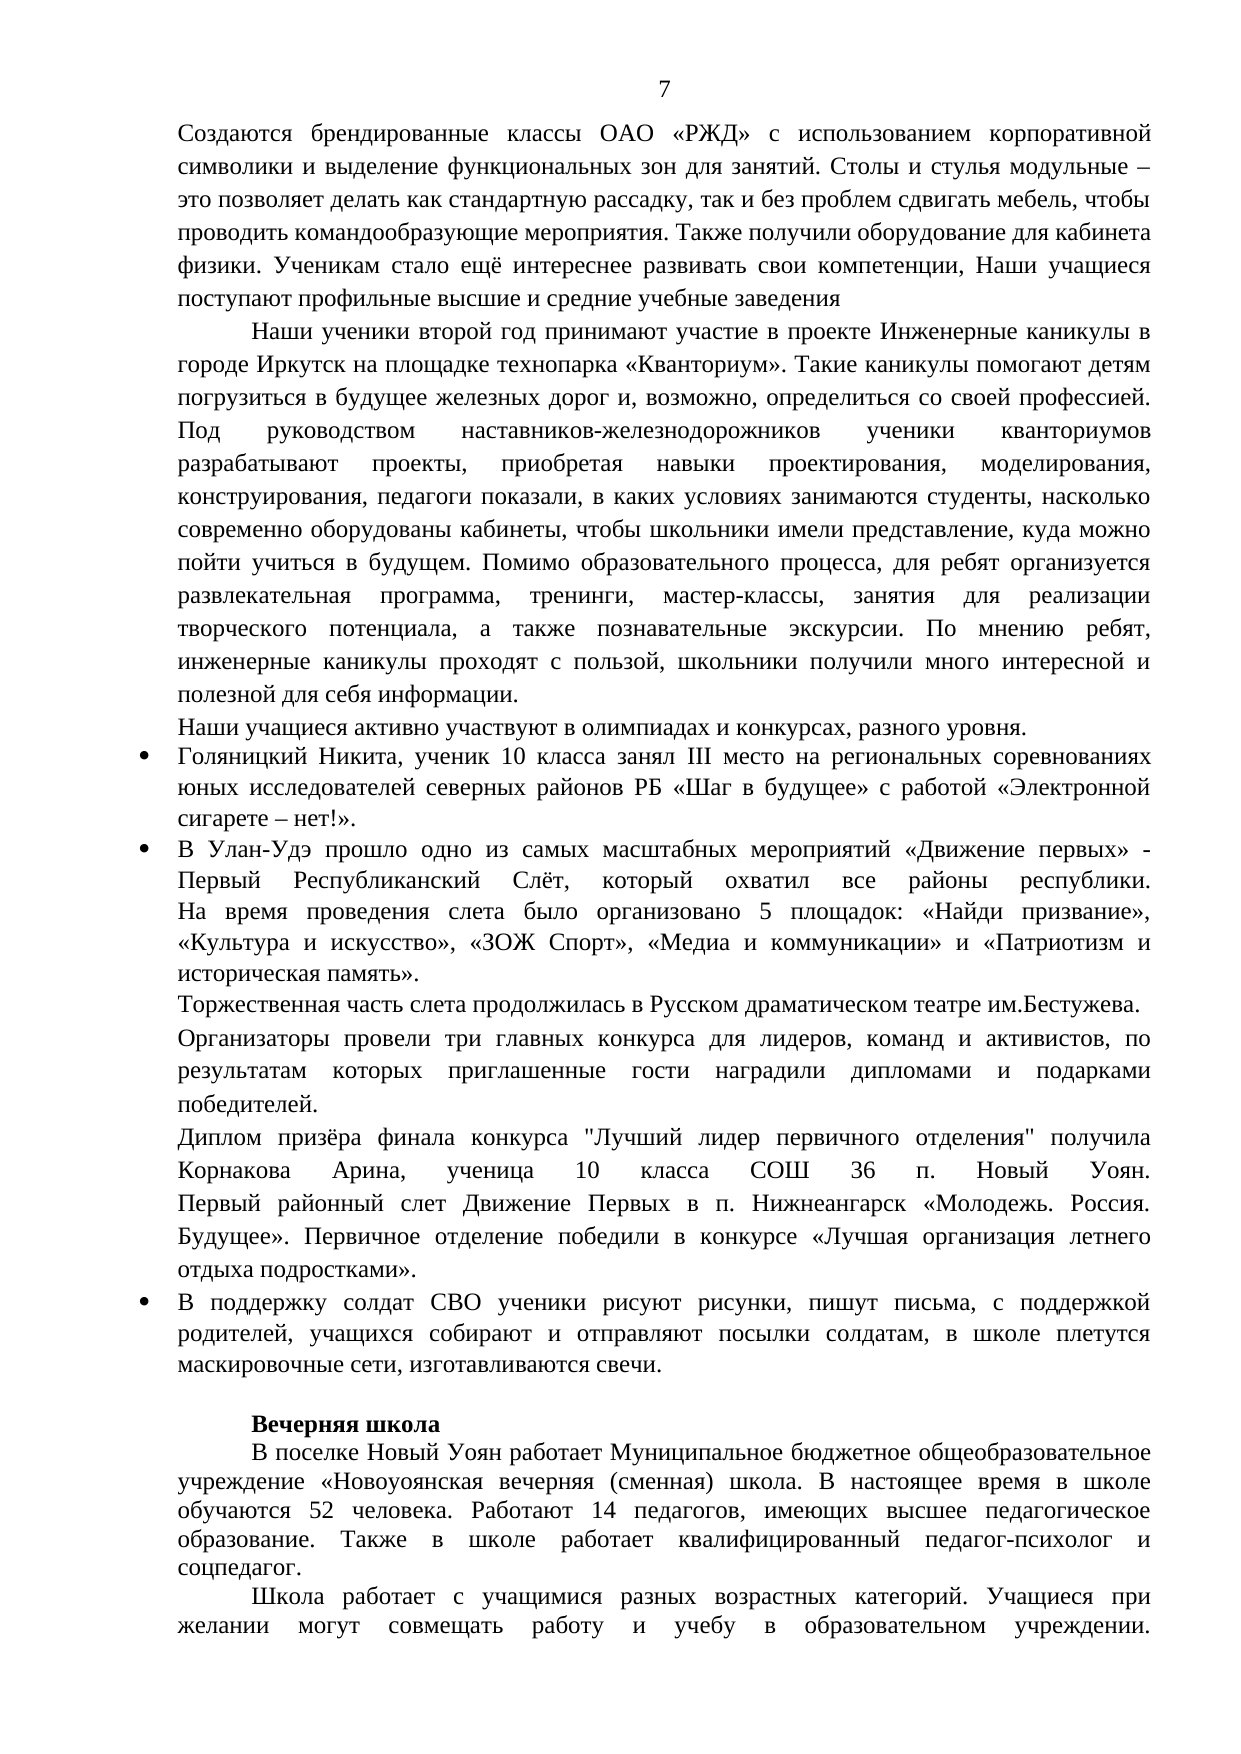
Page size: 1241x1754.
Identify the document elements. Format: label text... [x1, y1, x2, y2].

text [177, 1581, 1152, 1639]
list В Улан-Удэ прошло одно из самых масштабных мероприятий «Движение первых» - Первый Республиканский Слёт, который охватил все районы республики. На время проведения слета было организовано 5 площадок: «Найди призвание», «Культура и искусство», «ЗОЖ Спорт», «Медиа и коммуникации» и «Патриотизм и историческая память». [140, 834, 1152, 987]
text Создаются брендированные классы ОАО «РЖД» с использованием корпоративной символики и выделение функциональных зон для занятий. Столы и стулья модульные – это позволяет делать как стандартную рассадку, так и без проблем сдвигать мебель, чтобы проводить командообразующие мероприятия. Также получили оборудование для кабинета физики. Ученикам стало ещё интереснее развивать свои компетенции, Наши учащиеся поступают профильные высшие и средние учебные заведения [177, 118, 1152, 312]
text Наши ученики второй год принимают участие в проекте Инженерные каникулы в городе Иркутск на площадке технопарка «Кванториум». Такие каникулы помогают детям погрузиться в будущее железных дорог и, возможно, определиться со своей профессией. Под руководством наставников-железнодорожников ученики кванториумов разрабатывают проекты, приобретая навыки проектирования, моделирования, конструирования, педагоги показали, в каких условиях занимаются студенты, насколько современно оборудованы кабинеты, чтобы школьники имели представление, куда можно пойти учиться в будущем. Помимо образовательного процесса, для ребят организуется развлекательная программа, тренинги, мастер-классы, занятия для реализации творческого потенциала, а также познавательные экскурсии. По мнению ребят, инженерные каникулы проходят с пользой, школьники получили много интересной и полезной для себя информации. [177, 316, 1152, 708]
text Наши учащиеся активно участвуют в олимпиадах и конкурсах, разного уровня. [177, 712, 1152, 741]
list В поддержку солдат СВО ученики рисуют рисунки, пишут письма, с поддержкой родителей, учащихся собирают и отправляют посылки солдатам, в школе плетутся маскировочные сети, изготавливаются свечи. [140, 1287, 1152, 1378]
list Голяницкий Никита, ученик 10 класса занял III место на региональных соревнованиях юных исследователей северных районов РБ «Шаг в будущее» с работой «Электронной сигарете – нет!». [140, 741, 1152, 832]
list Диплом призëра финала конкурса "Лучший лидер первичного отделения" получила Корнакова Арина, ученица 10 класса СОШ 36 п. Новый Уоян. Первый районный слет Движение Первых в п. Нижнеангарск «Молодежь. Россия. Будущее». Первичное отделение победили в конкурсе «Лучшая организация летнего отдыха подростками». [177, 1122, 1152, 1282]
list Организаторы провели три главных конкурса для лидеров, команд и активистов, по результатам которых приглашенные гости наградили дипломами и подарками победителей. [177, 1023, 1152, 1117]
list Торжественная часть слета продолжилась в Русском драматическом театре им.Бестужева. [177, 989, 1152, 1018]
text В поселке Новый Уоян работает Муниципальное бюджетное общеобразовательное учреждение «Новоуоянская вечерняя (сменная) школа. В настоящее время в школе обучаются 52 человека. Работают 14 педагогов, имеющих высшее педагогическое образование. Также в школе работает квалифицированный педагог-психолог и соцпедагог. [177, 1437, 1152, 1581]
text Вечерняя школа [177, 1409, 1152, 1437]
